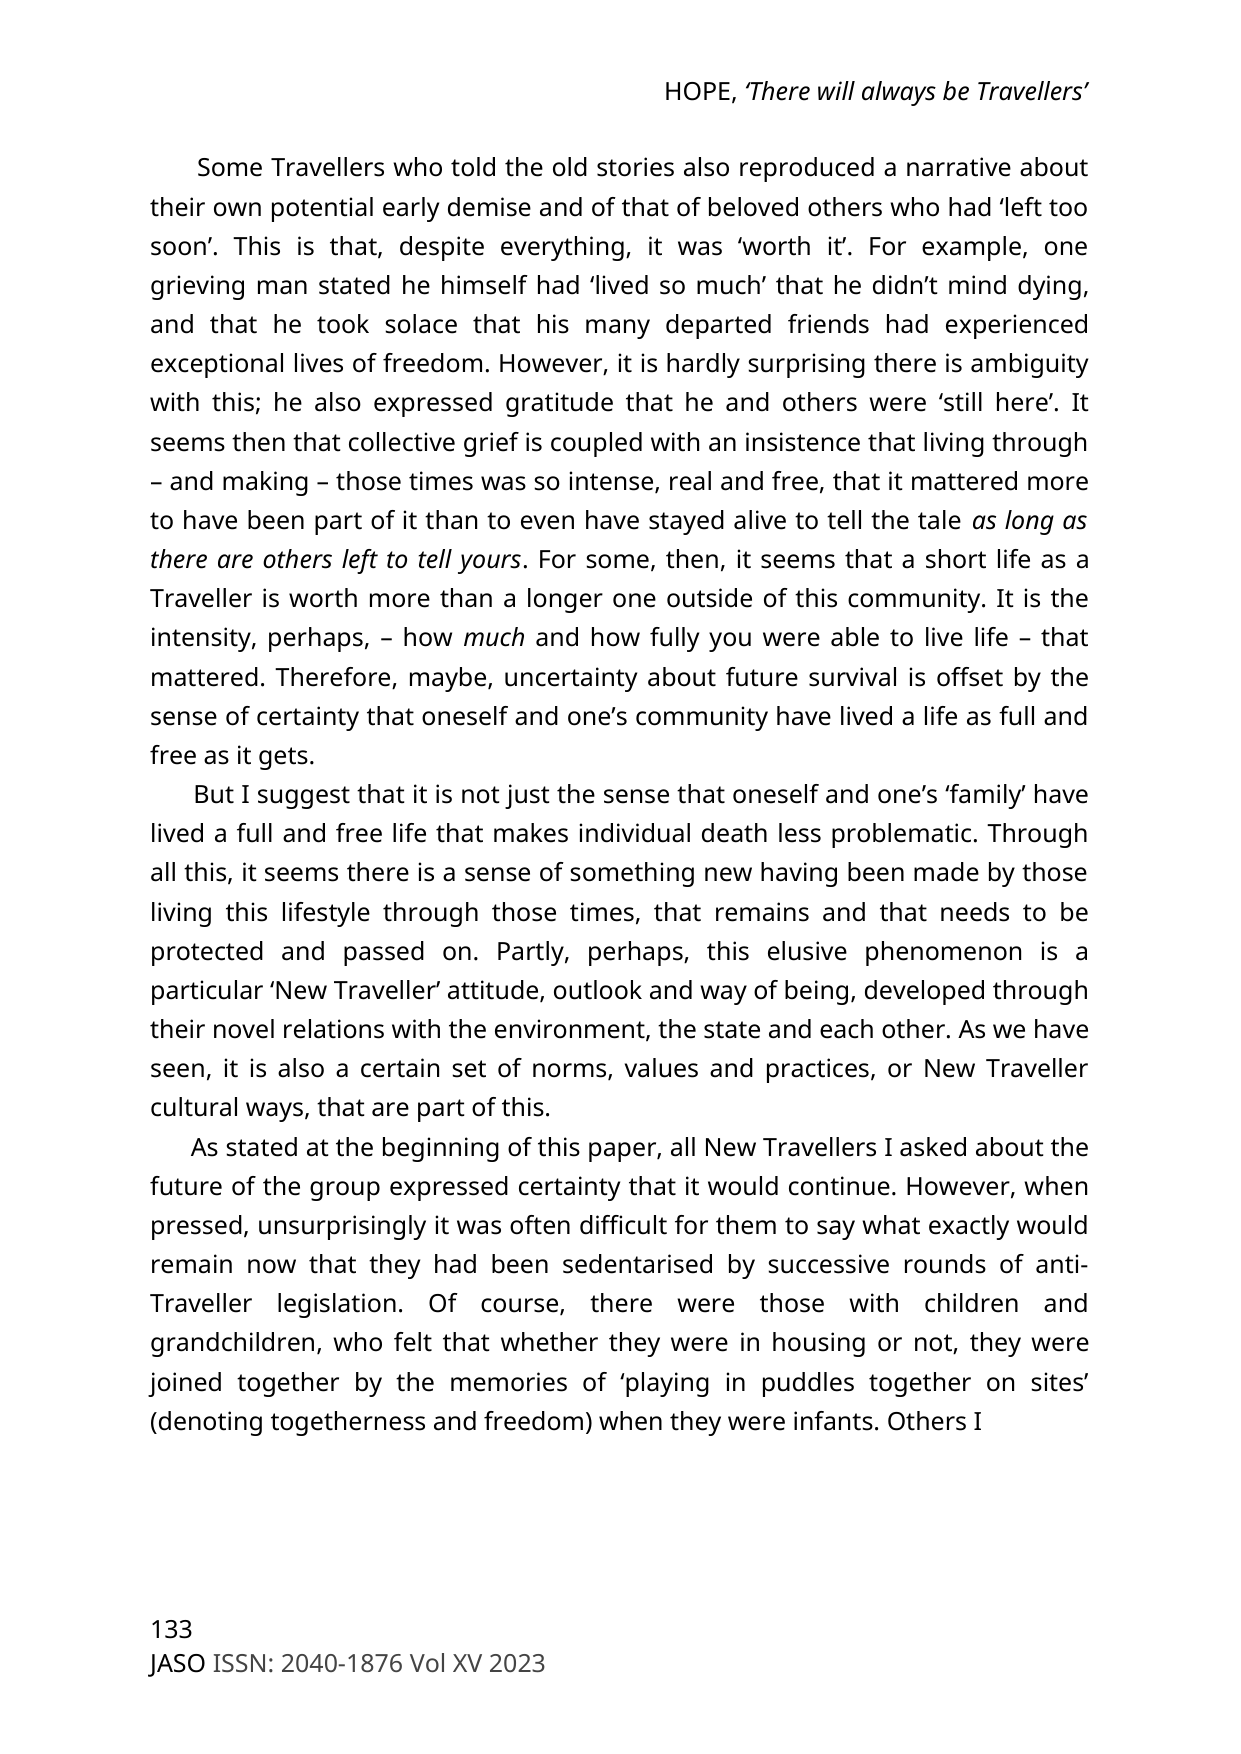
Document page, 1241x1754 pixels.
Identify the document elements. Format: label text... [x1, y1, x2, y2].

text But I suggest that it is not just the sense that oneself and one’s ‘family’ have lived a full and free life that makes individual death less problematic. Through all this, it seems there is a sense of something new having been made by those living this lifestyle through those times, that remains and that needs to be protected and passed on. Partly, perhaps, this elusive phenomenon is a particular ‘New Traveller’ attitude, outlook and way of being, developed through their novel relations with the environment, the state and each other. As we have seen, it is also a certain set of norms, values and practices, or New Traveller cultural ways, that are part of this. [150, 777, 1090, 1124]
text Some Travellers who told the old stories also reproduced a narrative about their own potential early demise and of that of beloved others who had ‘left too soon’. This is that, despite everything, it was ‘worth it’. For example, one grieving man stated he himself had ‘lived so much’ that he didn’t mind dying, and that he took solace that his many departed friends had experienced exceptional lives of freedom. However, it is hardly surprising there is ambiguity with this; he also expressed gratitude that he and others were ‘still here’. It seems then that collective grief is coupled with an insistence that living through – and making – those times was so intense, real and free, that it mattered more to have been part of it than to even have stayed alive to tell the tale as long as there are others left to tell yours. For some, then, it seems that a short life as a Traveller is worth more than a longer one outside of this community. It is the intensity, perhaps, – how much and how fully you were able to live life – that mattered. Therefore, maybe, uncertainty about future survival is offset by the sense of certainty that oneself and one’s community have lived a life as full and free as it gets. [150, 150, 1090, 772]
text As stated at the beginning of this paper, all New Travellers I asked about the future of the group expressed certainty that it would continue. However, when pressed, unsurprisingly it was often difficult for them to say what exactly would remain now that they had been sedentarised by successive rounds of anti-Traveller legislation. Of course, there were those with children and grandchildren, who felt that whether they were in housing or not, they were joined together by the memories of ‘playing in puddles together on sites’ (denoting togetherness and freedom) when they were infants. Others I [150, 1129, 1090, 1437]
